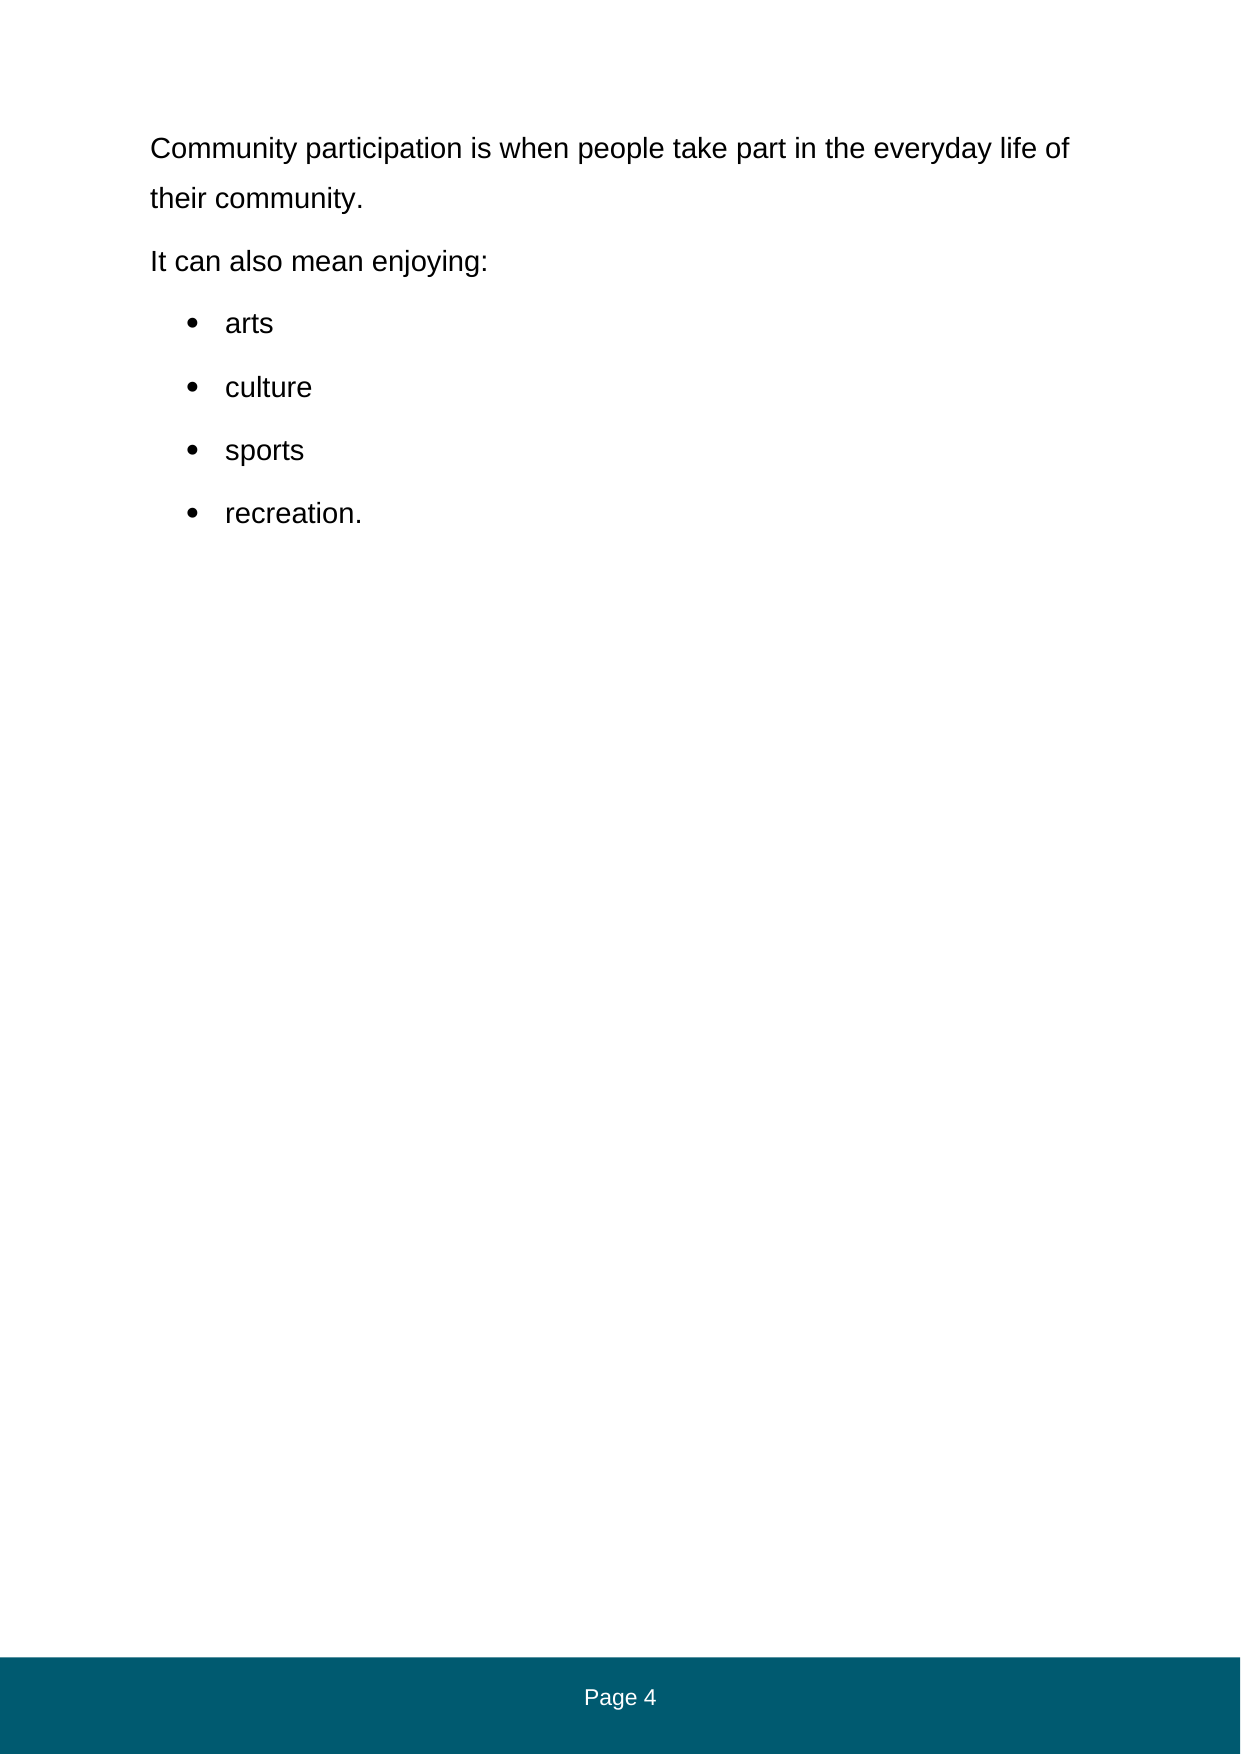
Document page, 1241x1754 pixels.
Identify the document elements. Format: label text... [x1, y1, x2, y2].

list culture [187, 370, 1090, 403]
text Community participation is when people take part in the everyday life of their community. [150, 131, 1090, 214]
list sports [187, 433, 1090, 467]
list arts [187, 307, 1090, 340]
text It can also mean enjoying: [150, 244, 1090, 277]
list recreation. [187, 496, 1090, 530]
